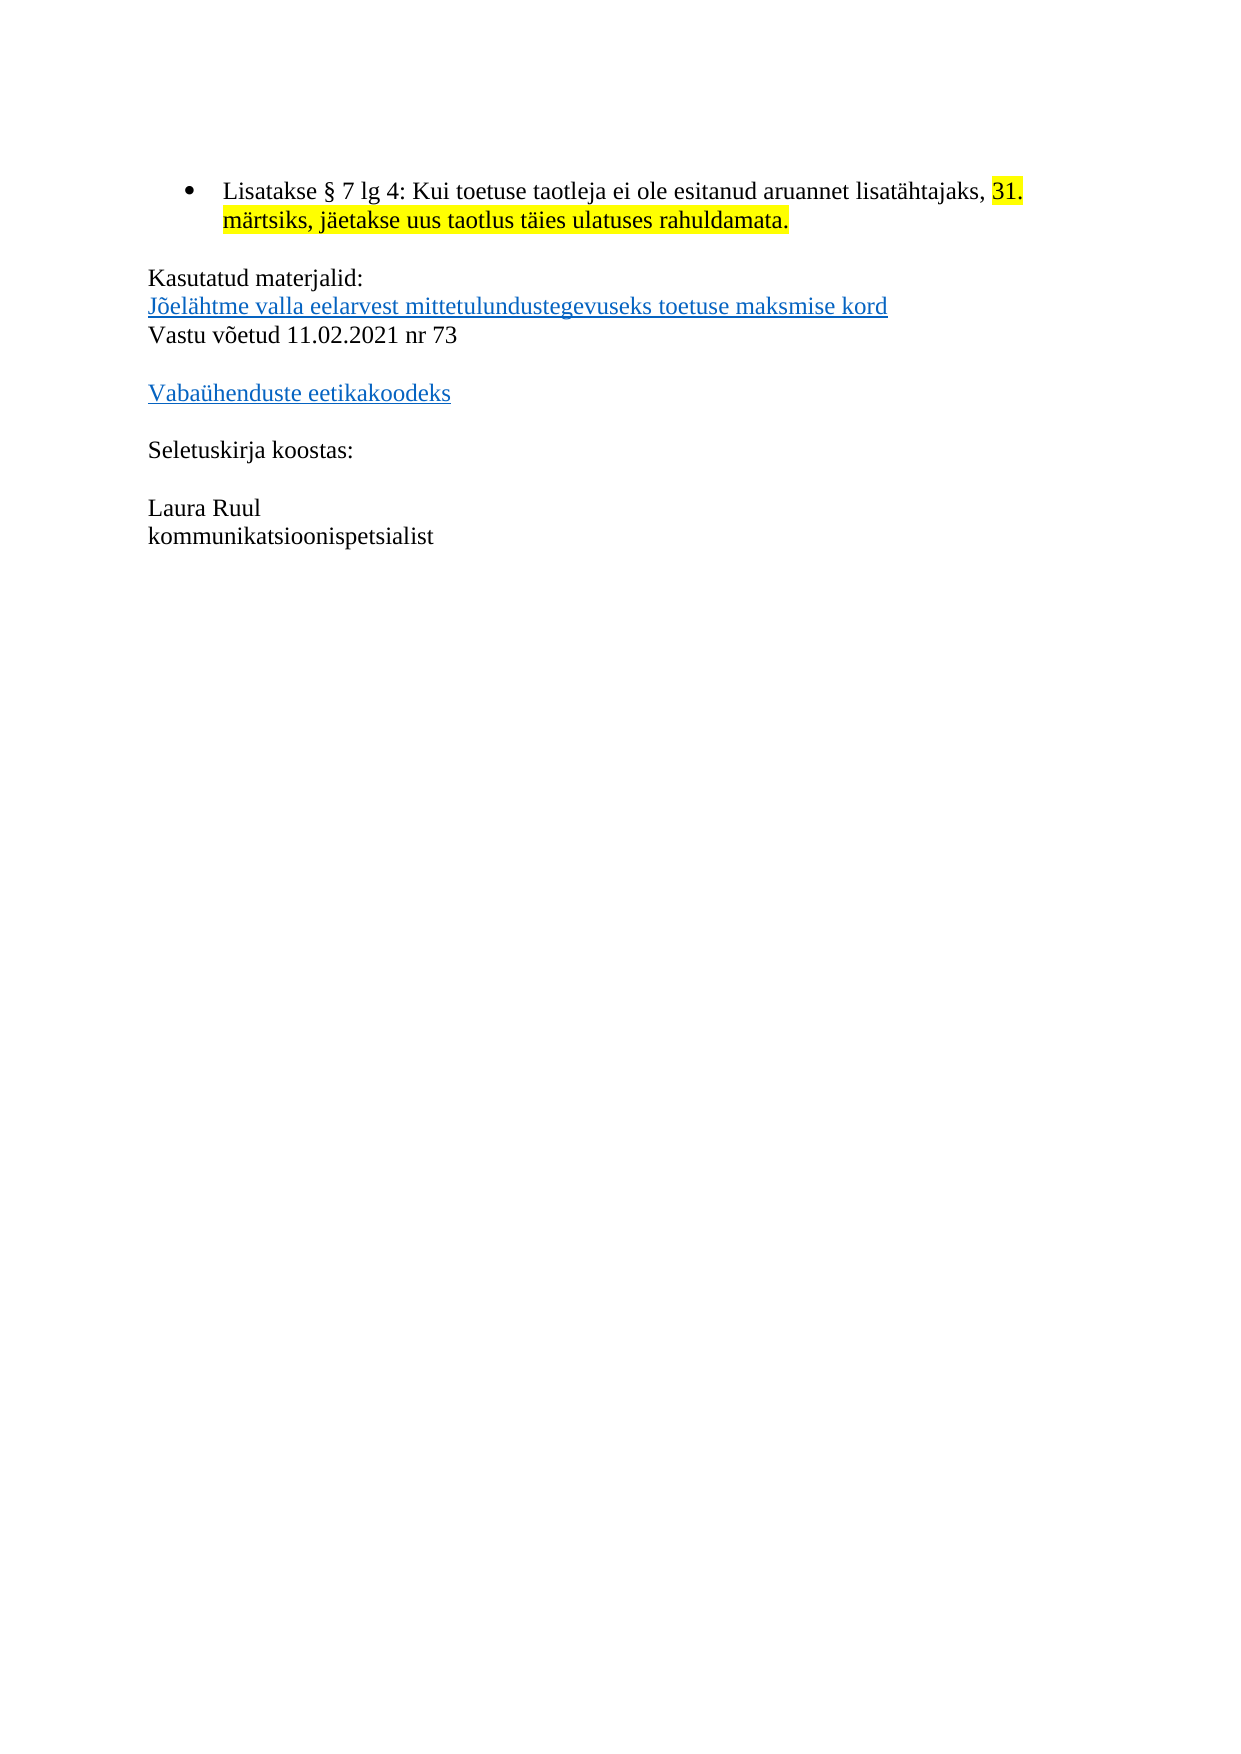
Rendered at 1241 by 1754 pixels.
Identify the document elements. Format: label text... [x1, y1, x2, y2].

text Laura Ruul [148, 493, 1093, 521]
text Kasutatud materjalid: [148, 263, 1093, 291]
text Vastu võetud 11.02.2021 nr 73 [148, 320, 1093, 349]
list Lisatakse § 7 lg 4: Kui toetuse taotleja ei ole esitanud aruannet lisatähtajaks, 31. märtsiks, jäetakse uus taotlus täies ulatuses rahuldamata. [185, 176, 1093, 234]
text Vabaühenduste eetikakoodeks [148, 378, 1093, 406]
text Jõelähtme valla eelarvest mittetulundustegevuseks toetuse maksmise kord [148, 291, 1093, 320]
text kommunikatsioonispetsialist [148, 521, 1093, 550]
text Seletuskirja koostas: [148, 435, 1093, 464]
